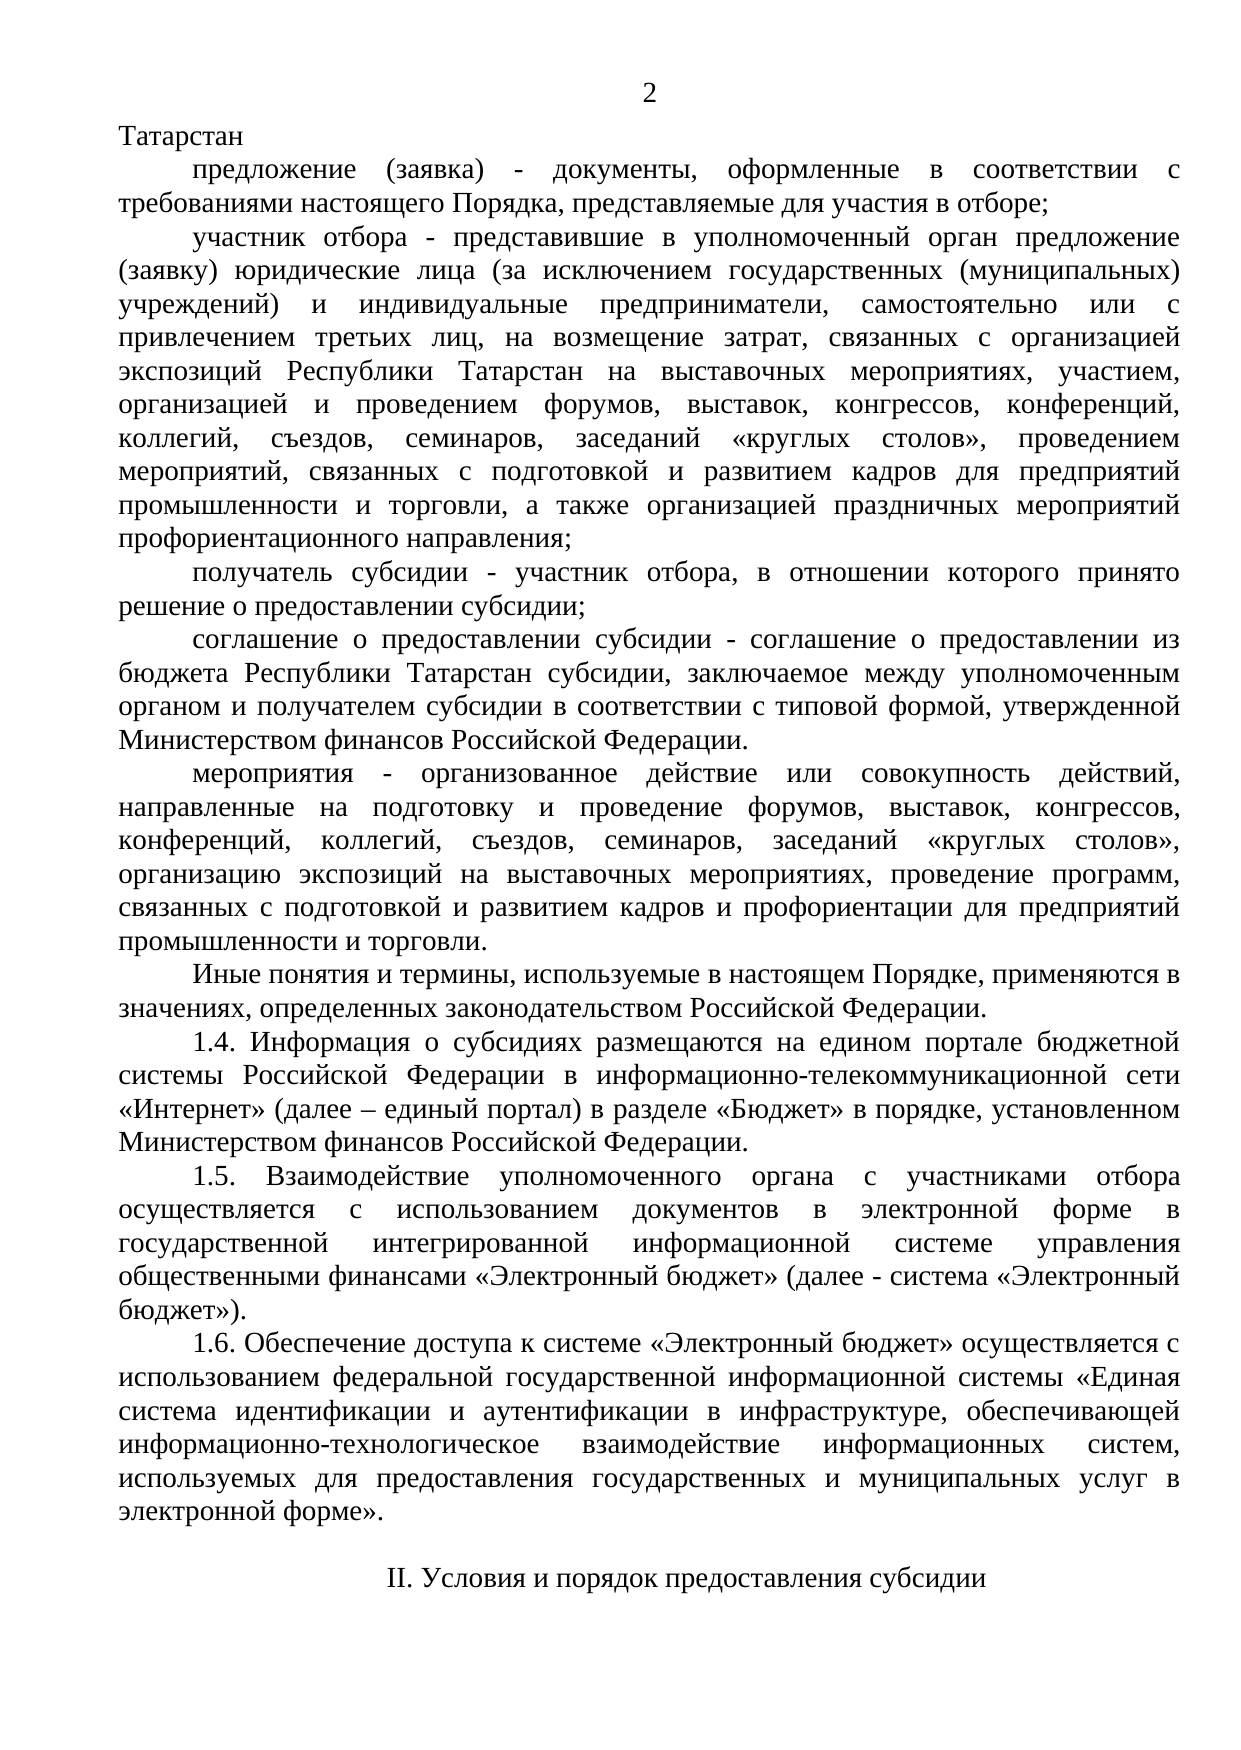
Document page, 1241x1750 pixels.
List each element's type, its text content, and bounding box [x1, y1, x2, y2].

text 1.5. Взаимодействие уполномоченного органа с участниками отбора осуществляется с использованием документов в электронной форме в государственной интегрированной информационной системе управления общественными финансами «Электронный бюджет» (далее - система «Электронный бюджет»). [118, 1158, 1181, 1326]
text предложение (заявка) - документы, оформленные в соответствии с требованиями настоящего Порядка, представляемые для участия в отборе; [118, 152, 1181, 219]
text мероприятия - организованное действие или совокупность действий, направленные на подготовку и проведение форумов, выставок, конгрессов, конференций, коллегий, съездов, семинаров, заседаний «круглых столов», организацию экспозиций на выставочных мероприятиях, проведение программ, связанных с подготовкой и развитием кадров и профориентации для предприятий промышленности и торговли. [118, 755, 1181, 957]
text участник отбора - представившие в уполномоченный орган предложение (заявку) юридические лица (за исключением государственных (муниципальных) учреждений) и индивидуальные предприниматели, самостоятельно или с привлечением третьих лиц, на возмещение затрат, связанных с организацией экспозиций Республики Татарстан на выставочных мероприятиях, участием, организацией и проведением форумов, выставок, конгрессов, конференций, коллегий, съездов, семинаров, заседаний «круглых столов», проведением мероприятий, связанных с подготовкой и развитием кадров для предприятий промышленности и торговли, а также организацией праздничных мероприятий профориентационного направления; [118, 219, 1181, 554]
text II. Условия и порядок предоставления субсидии [118, 1560, 1181, 1594]
text 1.6. Обеспечение доступа к системе «Электронный бюджет» осуществляется с использованием федеральной государственной информационной системы «Единая система идентификации и аутентификации в инфраструктуре, обеспечивающей информационно-технологическое взаимодействие информационных систем, используемых для предоставления государственных и муниципальных услуг в электронной форме». [118, 1326, 1181, 1527]
text 1.4. Информация о субсидиях размещаются на едином портале бюджетной системы Российской Федерации в информационно-телекоммуникационной сети «Интернет» (далее – единый портал) в разделе «Бюджет» в порядке, установленном Министерством финансов Российской Федерации. [118, 1024, 1181, 1158]
text получатель субсидии - участник отбора, в отношении которого принято решение о предоставлении субсидии; [118, 554, 1181, 621]
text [118, 118, 1181, 152]
text Иные понятия и термины, используемые в настоящем Порядке, применяются в значениях, определенных законодательством Российской Федерации. [118, 957, 1181, 1024]
text соглашение о предоставлении субсидии - соглашение о предоставлении из бюджета Республики Татарстан субсидии, заключаемое между уполномоченным органом и получателем субсидии в соответствии с типовой формой, утвержденной Министерством финансов Российской Федерации. [118, 621, 1181, 755]
